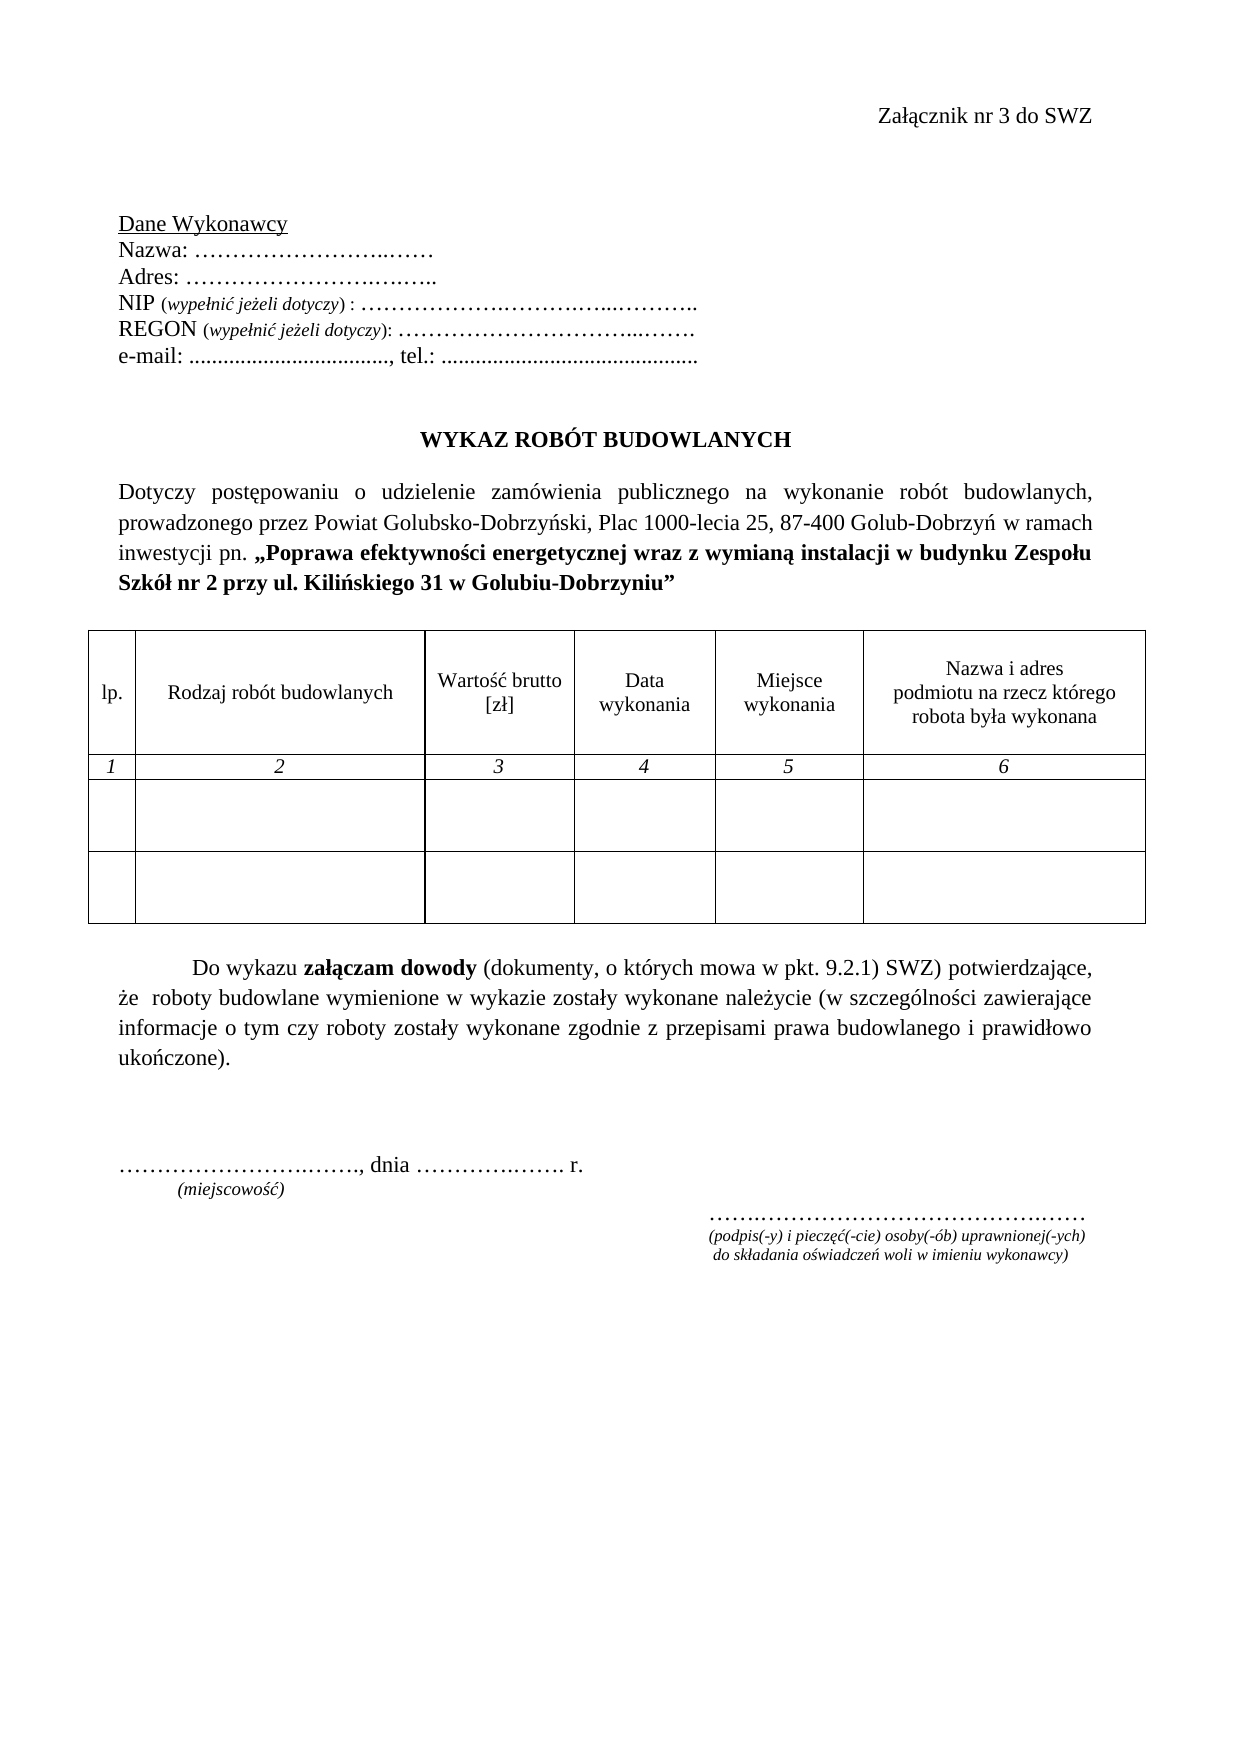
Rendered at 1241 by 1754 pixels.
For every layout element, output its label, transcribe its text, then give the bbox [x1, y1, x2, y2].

text WYKAZ ROBÓT BUDOWLANYCH [118, 426, 1093, 452]
table_header lp. [89, 631, 135, 753]
text Nazwa: ……………………..…… [118, 236, 1093, 263]
table_cell 6 [864, 755, 1145, 778]
text (podpis(-y) i pieczęć(-cie) osoby(-ób) uprawnionej(-ych) [487, 1226, 1093, 1245]
text (miejscowość) [177, 1178, 1093, 1199]
table_cell [575, 852, 715, 922]
text Do wykazu załączam dowody (dokumenty, o których mowa w pkt. 9.2.1) SWZ) potwierdzające, że roboty budowlane wymienione w wykazie zostały wykonane należycie (w szczególności zawierające informacje o tym czy roboty zostały wykonane zgodnie z przepisami prawa budowlanego i prawidłowo ukończone). [118, 954, 1093, 1071]
table_header Rodzaj robót budowlanych [136, 631, 424, 753]
table_cell 1 [89, 755, 135, 778]
text Dane Wykonawcy [118, 210, 1093, 236]
table_header Wartość brutto [zł] [426, 631, 574, 753]
text REGON (wypełnić jeżeli dotyczy): …………………………...……. [118, 316, 1093, 342]
table_cell [136, 852, 424, 922]
table_cell 5 [716, 755, 863, 778]
table_cell [136, 780, 424, 851]
table_cell [716, 780, 863, 851]
table_cell 2 [136, 755, 424, 778]
text Adres: …………………….….….. [118, 263, 1093, 289]
text NIP (wypełnić jeżeli dotyczy) : ……………….……….…...……….. [118, 289, 1093, 316]
table_cell 3 [426, 755, 574, 778]
table_cell [864, 852, 1145, 922]
text e-mail: ..................................., tel.: ............................................. [118, 342, 1093, 368]
text Dotyczy postępowaniu o udzielenie zamówienia publicznego na wykonanie robót budowlanych, prowadzonego przez Powiat Golubsko-Dobrzyński, Plac 1000-lecia 25, 87-400 Golub-Dobrzyń w ramach inwestycji pn. „Poprawa efektywności energetycznej wraz z wymianą instalacji w budynku Zespołu Szkół nr 2 przy ul. Kilińskiego 31 w Golubiu-Dobrzyniu” [118, 478, 1093, 595]
text …….……………………………….…… [679, 1199, 1093, 1226]
table_cell [575, 780, 715, 851]
text Załącznik nr 3 do SWZ [118, 102, 1093, 129]
table_header Nazwa i adres podmiotu na rzecz którego robota była wykonana [864, 631, 1145, 753]
table_header Data wykonania [575, 631, 715, 753]
table_cell [426, 852, 574, 922]
table_header Miejsce wykonania [716, 631, 863, 753]
table_cell [716, 852, 863, 922]
table_cell 4 [575, 755, 715, 778]
text do składania oświadczeń woli w imieniu wykonawcy) [487, 1245, 1093, 1264]
table_cell [864, 780, 1145, 851]
table_cell [89, 852, 135, 922]
table_cell [426, 780, 574, 851]
text …………………….……., dnia ………….……. r. [118, 1151, 1093, 1178]
table_cell [89, 780, 135, 851]
